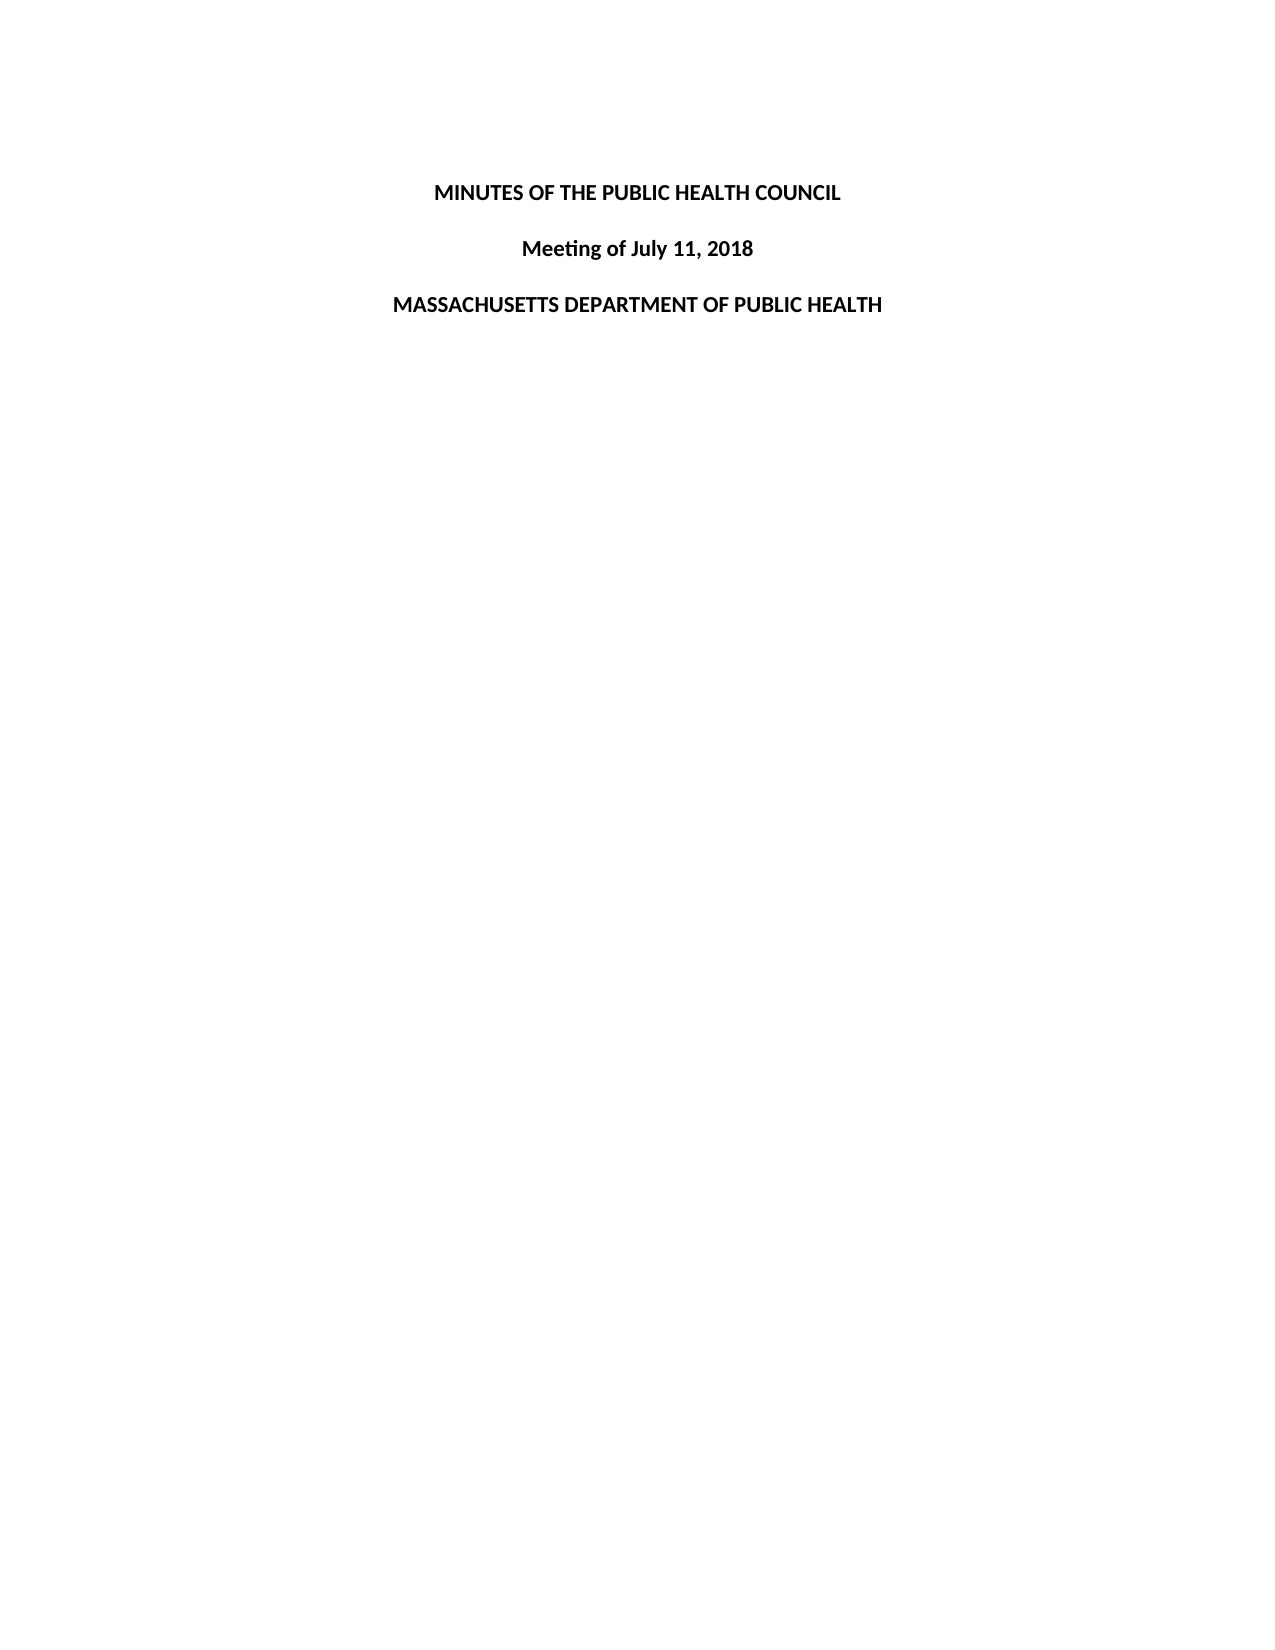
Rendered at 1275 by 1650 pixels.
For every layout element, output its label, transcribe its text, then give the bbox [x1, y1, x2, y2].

text MASSACHUSETTS DEPARTMENT OF PUBLIC HEALTH [150, 290, 1125, 318]
text Meeting of July 11, 2018 [150, 234, 1125, 262]
text MINUTES OF THE PUBLIC HEALTH COUNCIL [150, 178, 1125, 206]
